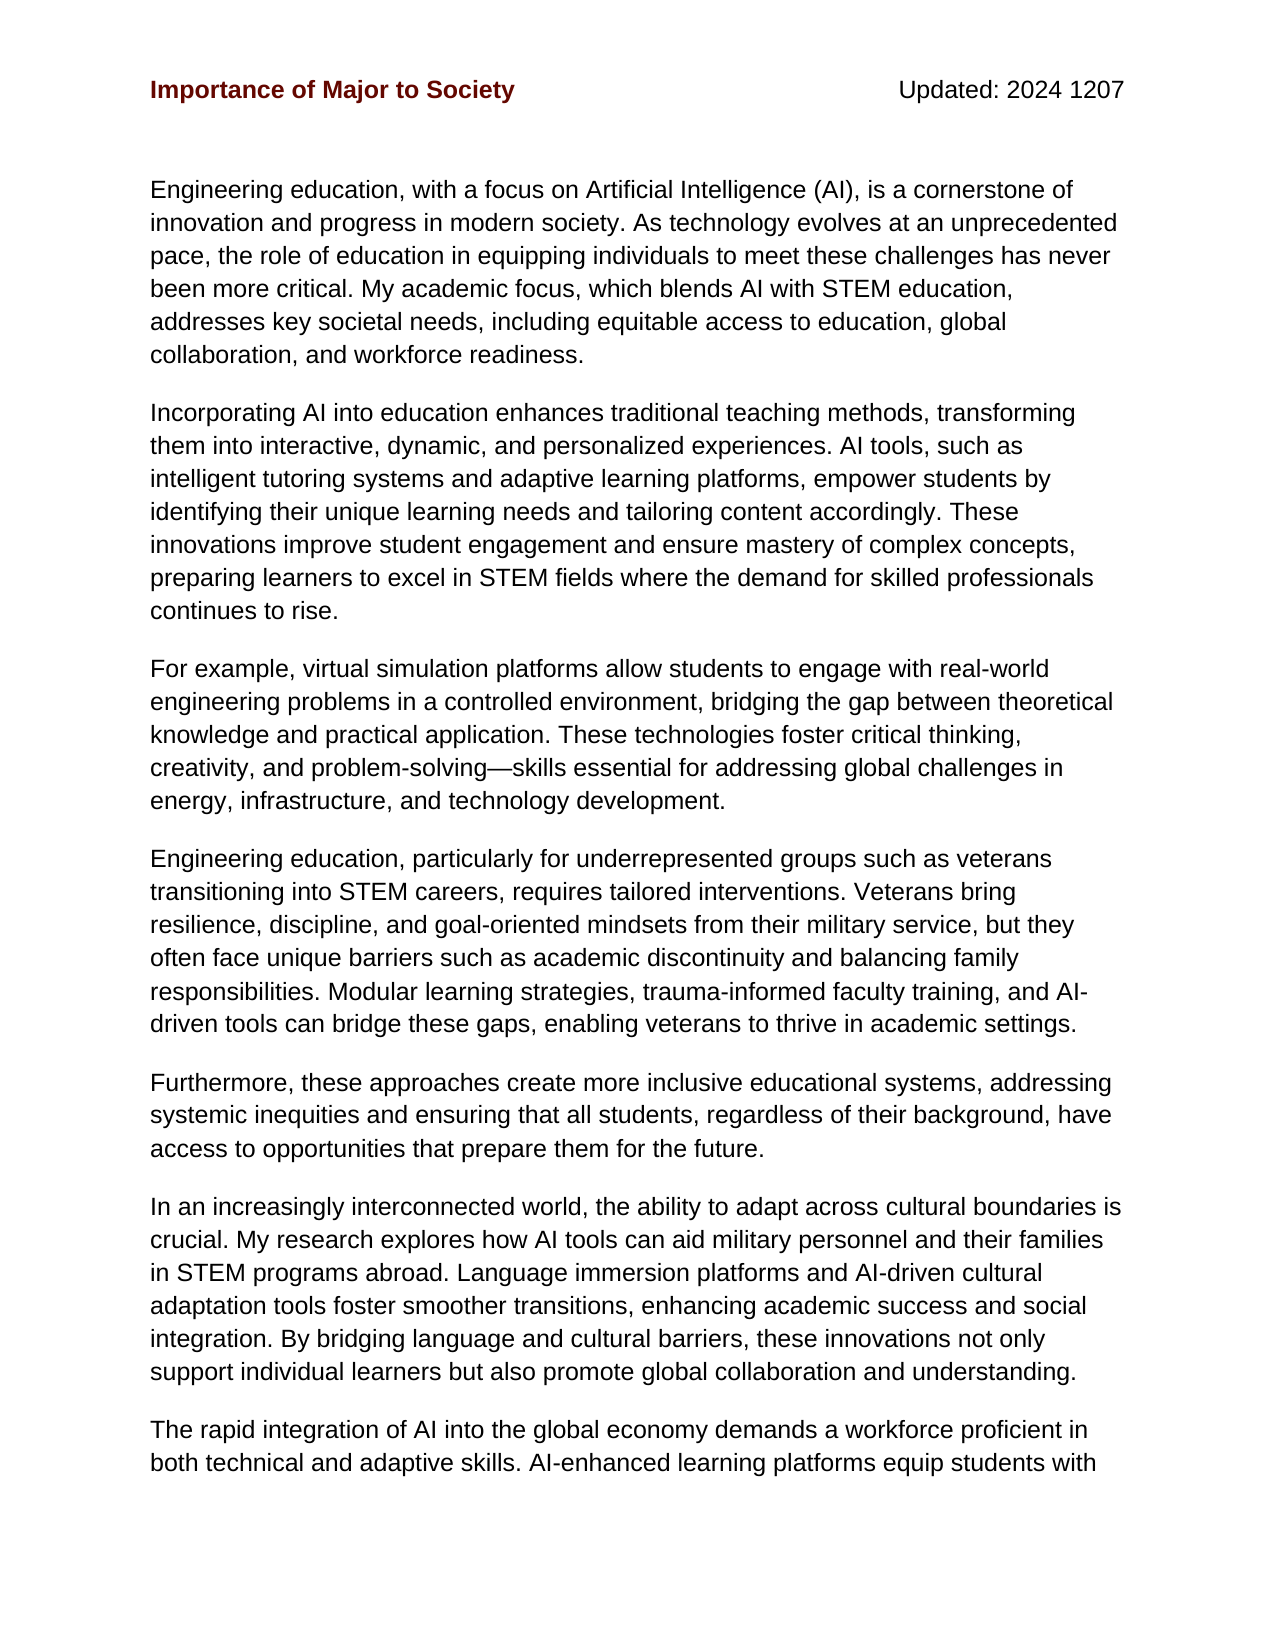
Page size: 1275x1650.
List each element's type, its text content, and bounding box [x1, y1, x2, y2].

text Engineering education, with a focus on Artificial Intelligence (AI), is a cornerstone of innovation and progress in modern society. As technology evolves at an unprecedented pace, the role of education in equipping individuals to meet these challenges has never been more critical. My academic focus, which blends AI with STEM education, addresses key societal needs, including equitable access to education, global collaboration, and workforce readiness. [150, 175, 1125, 369]
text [150, 1415, 1125, 1476]
text For example, virtual simulation platforms allow students to engage with real-world engineering problems in a controlled environment, bridging the gap between theoretical knowledge and practical application. These technologies foster critical thinking, creativity, and problem-solving—skills essential for addressing global challenges in energy, infrastructure, and technology development. [150, 654, 1125, 815]
text In an increasingly interconnected world, the ability to adapt across cultural boundaries is crucial. My research explores how AI tools can aid military personnel and their families in STEM programs abroad. Language immersion platforms and AI-driven cultural adaptation tools foster smoother transitions, enhancing academic success and social integration. By bridging language and cultural barriers, these innovations not only support individual learners but also promote global collaboration and understanding. [150, 1192, 1125, 1385]
text Furthermore, these approaches create more inclusive educational systems, addressing systemic inequities and ensuring that all students, regardless of their background, have access to opportunities that prepare them for the future. [150, 1067, 1125, 1162]
text Engineering education, particularly for underrepresented groups such as veterans transitioning into STEM careers, requires tailored interventions. Veterans bring resilience, discipline, and goal-oriented mindsets from their military service, but they often face unique barriers such as academic discontinuity and balancing family responsibilities. Modular learning strategies, trauma-informed faculty training, and AI-driven tools can bridge these gaps, enabling veterans to thrive in academic settings. [150, 844, 1125, 1038]
text Incorporating AI into education enhances traditional teaching methods, transforming them into interactive, dynamic, and personalized experiences. AI tools, such as intelligent tutoring systems and adaptive learning platforms, empower students by identifying their unique learning needs and tailoring content accordingly. These innovations improve student engagement and ensure mastery of complex concepts, preparing learners to excel in STEM fields where the demand for skilled professionals continues to rise. [150, 398, 1125, 625]
